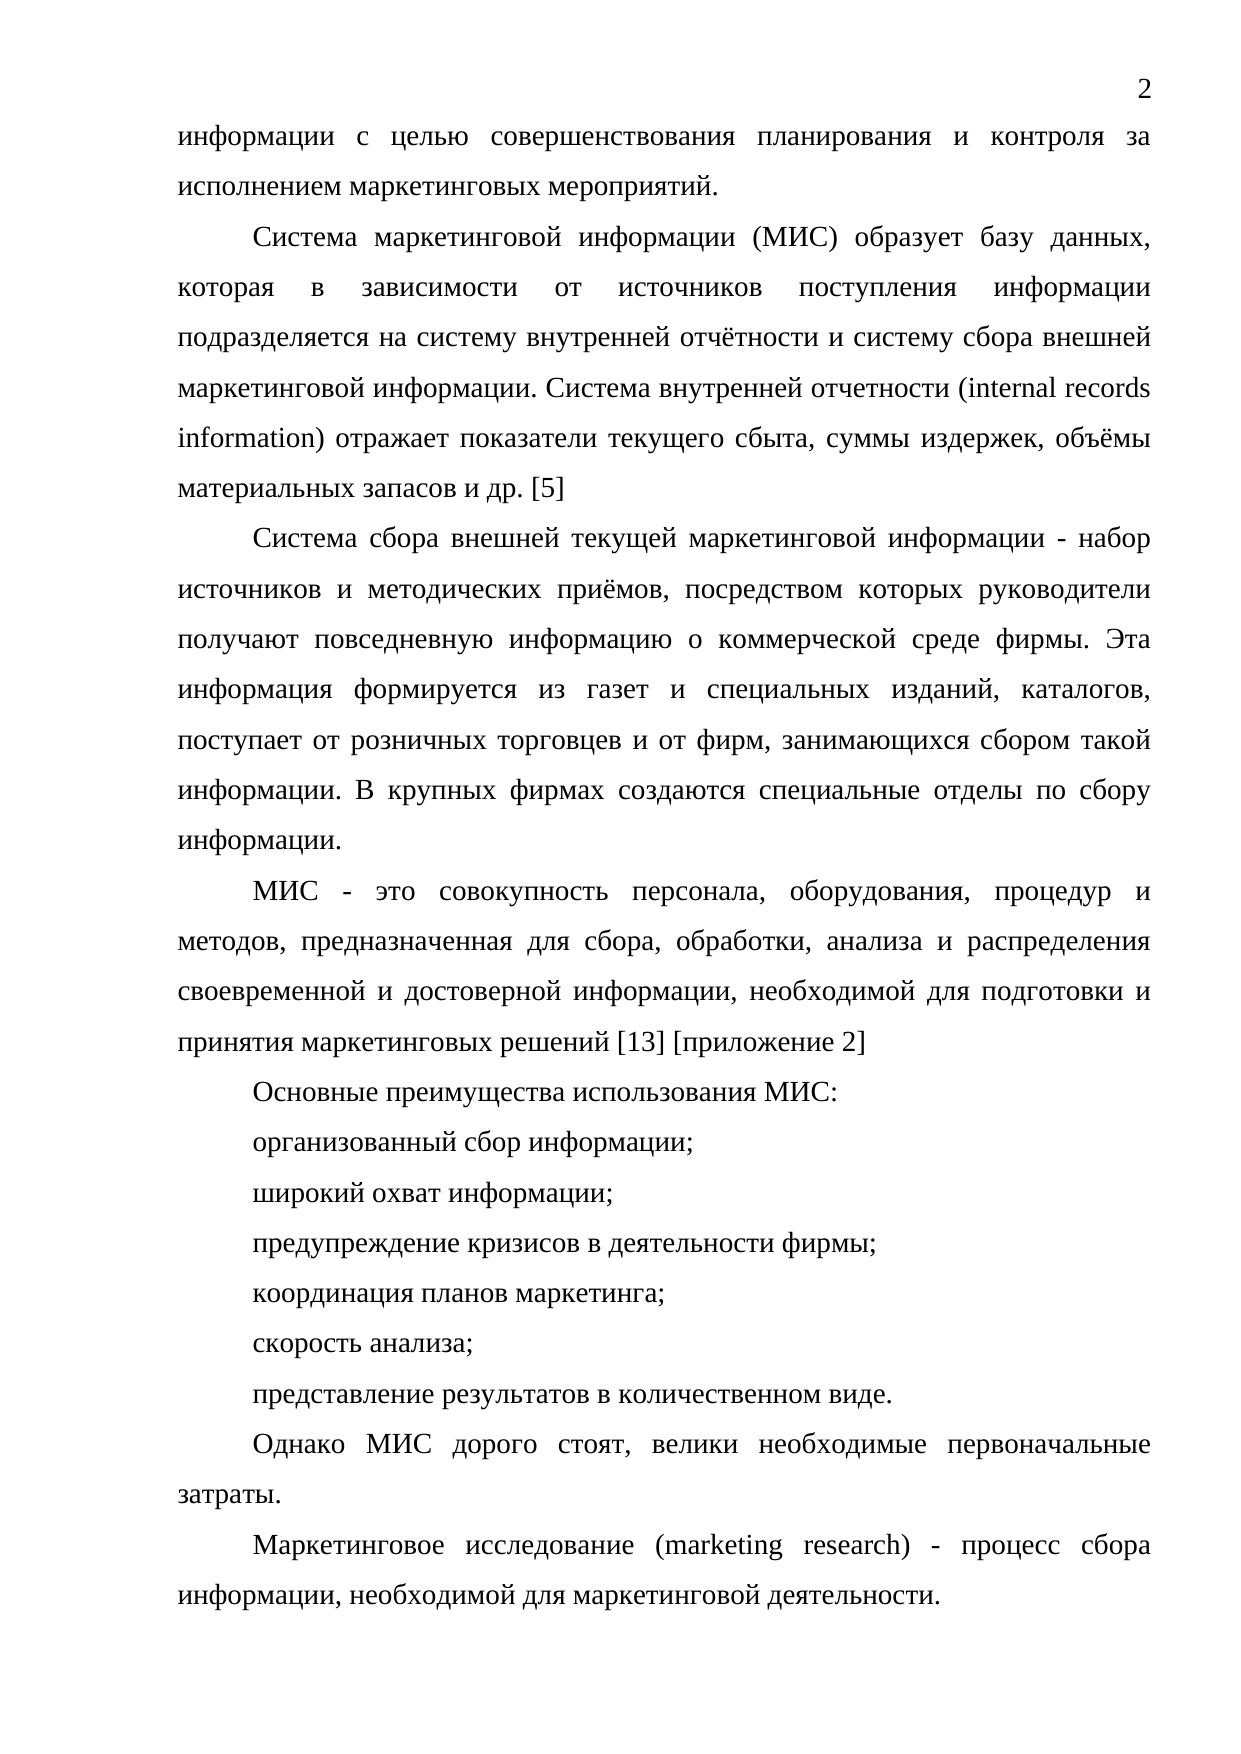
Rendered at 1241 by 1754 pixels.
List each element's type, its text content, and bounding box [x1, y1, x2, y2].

text широкий охват информации; [177, 1175, 1152, 1208]
text Маркетинговое исследование (marketing research) - процесс сбора информации, необходимой для маркетинговой деятельности. [177, 1527, 1152, 1611]
text предупреждение кризисов в деятельности фирмы; [177, 1225, 1152, 1258]
text Однако МИС дорого стоят, велики необходимые первоначальные затраты. [177, 1426, 1152, 1510]
text Система сбора внешней текущей маркетинговой информации - набор источников и методических приёмов, посредством которых руководители получают повседневную информацию о коммерческой среде фирмы. Эта информация формируется из газет и специальных изданий, каталогов, поступает от розничных торговцев и от фирм, занимающихся сбором такой информации. В крупных фирмах создаются специальные отделы по сбору информации. [177, 521, 1152, 856]
text МИС - это совокупность персонала, оборудования, процедур и методов, предназначенная для сбора, обработки, анализа и распределения своевременной и достоверной информации, необходимой для подготовки и принятия маркетинговых решений [13] [приложение 2] [177, 873, 1152, 1057]
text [177, 118, 1152, 202]
text организованный сбор информации; [177, 1124, 1152, 1158]
text представление результатов в количественном виде. [177, 1376, 1152, 1409]
text координация планов маркетинга; [177, 1275, 1152, 1309]
text Система маркетинговой информации (МИС) образует базу данных, которая в зависимости от источников поступления информации подразделяется на систему внутренней отчётности и систему сбора внешней маркетинговой информации. Система внутренней отчетности (internal records information) отражает показатели текущего сбыта, суммы издержек, объёмы материальных запасов и др. [5] [177, 219, 1152, 504]
text скорость анализа; [177, 1326, 1152, 1359]
text Основные преимущества использования МИС: [177, 1074, 1152, 1108]
